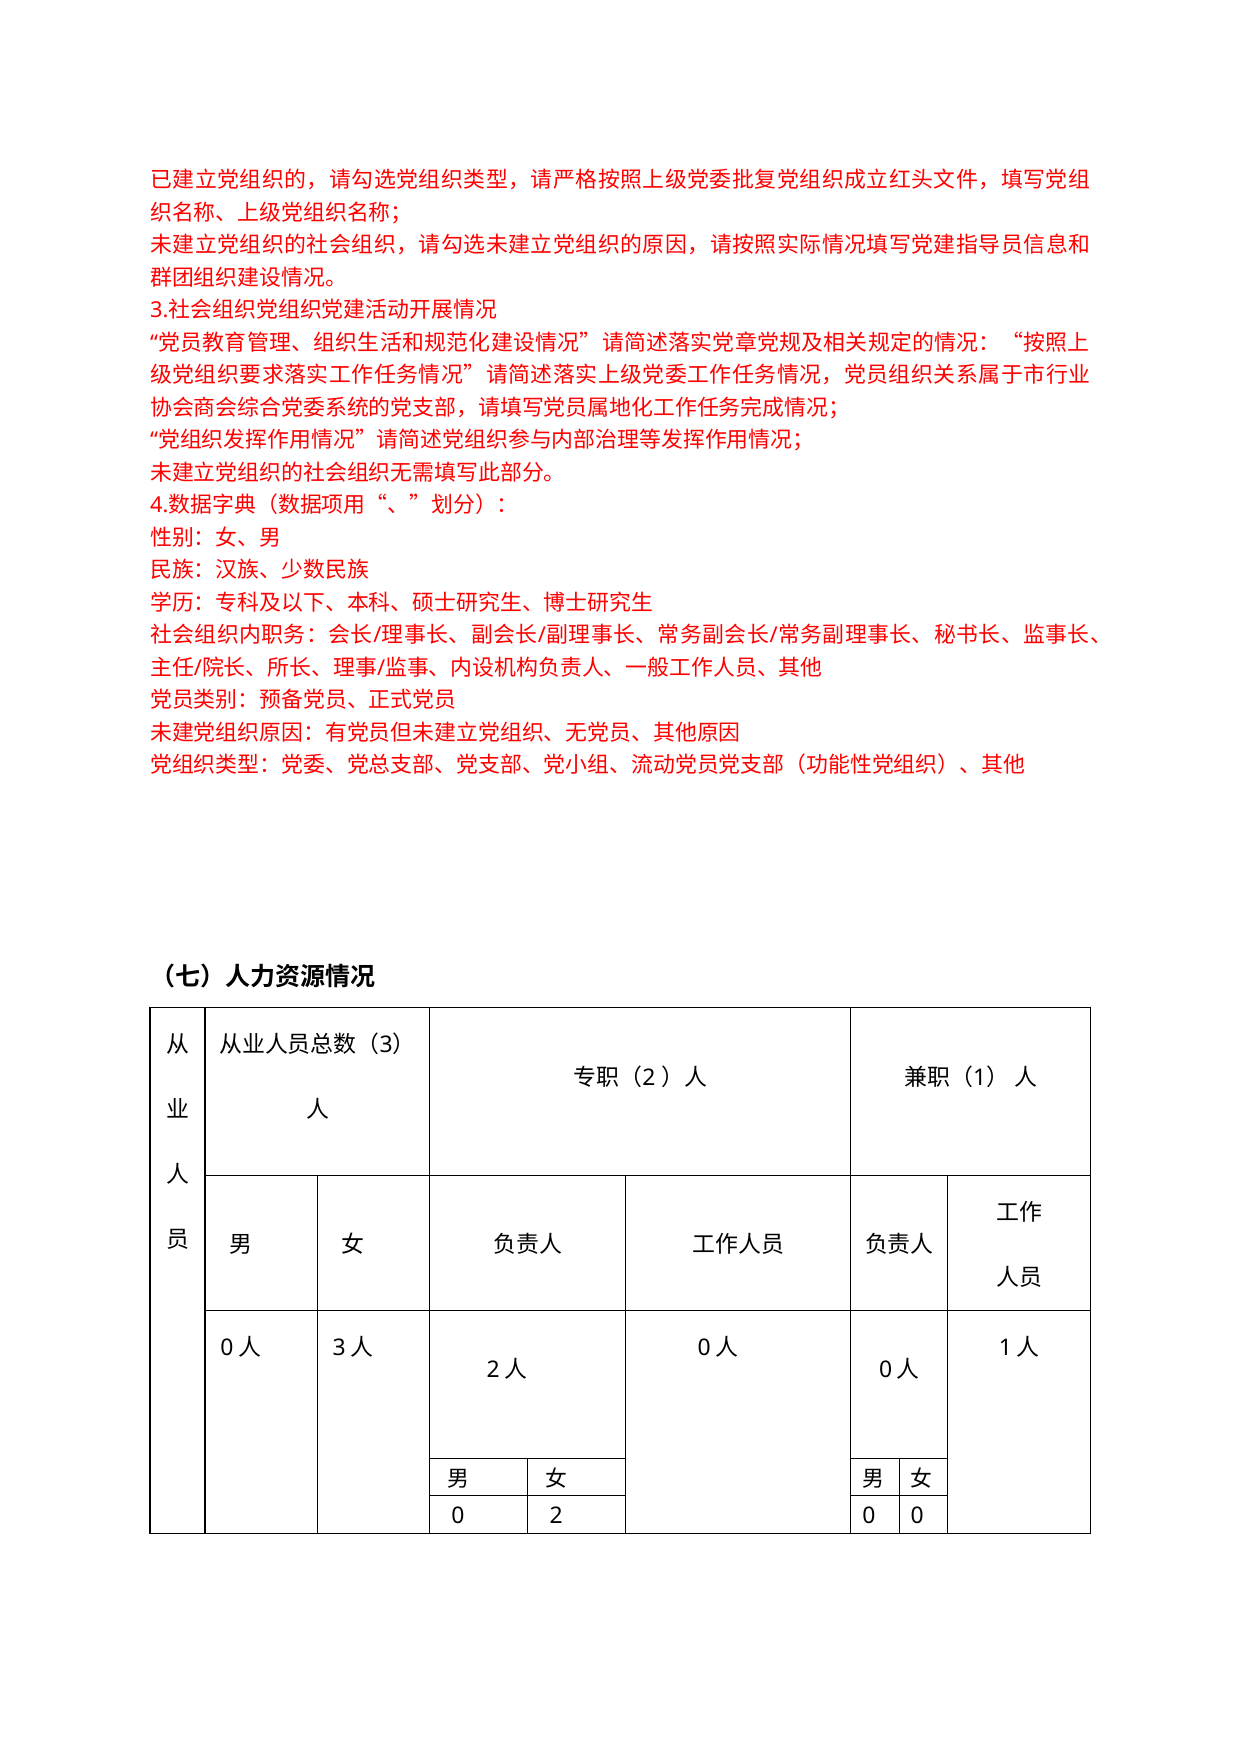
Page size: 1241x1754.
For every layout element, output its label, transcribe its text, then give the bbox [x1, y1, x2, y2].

text 社会组织内职务：会长/理事长、副会长/副理事长、常务副会长/常务副理事长、秘书长、监事长、主任/院长、所长、理事/监事、内设机构负责人、一般工作人员、其他 [150, 617, 1090, 682]
table_cell 男 [206, 1176, 317, 1310]
table_cell 负责人 [851, 1176, 947, 1310]
table_cell 工作人员 [626, 1176, 850, 1310]
text 性别：女、男 [150, 519, 1090, 552]
text （七）人力资源情况 [150, 942, 1090, 1007]
table_cell 女 [900, 1459, 947, 1495]
table_cell 女 [318, 1176, 429, 1310]
text 民族：汉族、少数民族 [150, 552, 1090, 584]
table_cell 2人 [430, 1311, 625, 1458]
table_cell 0人 [851, 1311, 947, 1458]
text 已建立党组织的，请勾选党组织类型，请严格按照上级党委批复党组织成立红头文件，填写党组织名称、上级党组织名称； [150, 162, 1090, 227]
table_cell 0人 [851, 1496, 899, 1533]
table_cell 0人 [900, 1496, 947, 1533]
text 党员类别：预备党员、正式党员 [150, 682, 1090, 714]
text 3.社会组织党组织党建活动开展情况 [150, 292, 1090, 324]
text 学历：专科及以下、本科、硕士研究生、博士研究生 [150, 584, 1090, 617]
table_cell 2人 [528, 1496, 625, 1533]
text 4.数据字典（数据项用“、”划分）： [150, 487, 1090, 519]
text 未建立党组织的社会组织无需填写此部分。 [150, 454, 1090, 487]
table_cell 工作 人员 [948, 1176, 1090, 1310]
table_header 从业人员 [151, 1008, 204, 1533]
table_cell 0人 [430, 1496, 527, 1533]
text 党组织类型：党委、党总支部、党支部、党小组、流动党员党支部（功能性党组织）、其他 [150, 747, 1090, 779]
table_cell 女 [528, 1459, 625, 1495]
text “党员教育管理、组织生活和规范化建设情况”请简述落实党章党规及相关规定的情况：“按照上级党组织要求落实工作任务情况”请简述落实上级党委工作任务情况，党员组织关系属于市行业协会商会综合党委系统的党支部，请填写党员属地化工作任务完成情况； [150, 324, 1090, 422]
table_cell 男 [851, 1459, 899, 1495]
table_cell 3人 [318, 1311, 429, 1533]
table_cell 男 [430, 1459, 527, 1495]
table_cell 负责人 [430, 1176, 625, 1310]
text 未建党组织原因：有党员但未建立党组织、无党员、其他原因 [150, 714, 1090, 747]
table_header 兼职（1） 人 [851, 1008, 1090, 1175]
table_cell 0人 [206, 1311, 317, 1533]
text “党组织发挥作用情况”请简述党组织参与内部治理等发挥作用情况； [150, 422, 1090, 454]
text 未建立党组织的社会组织，请勾选未建立党组织的原因，请按照实际情况填写党建指导员信息和群团组织建设情况。 [150, 227, 1090, 292]
table_cell 0人 [626, 1311, 850, 1533]
table_header 从业人员总数（3）人 [206, 1008, 429, 1175]
table_cell 1人 [948, 1311, 1090, 1533]
table_header 专职（2 ）人 [430, 1008, 850, 1175]
